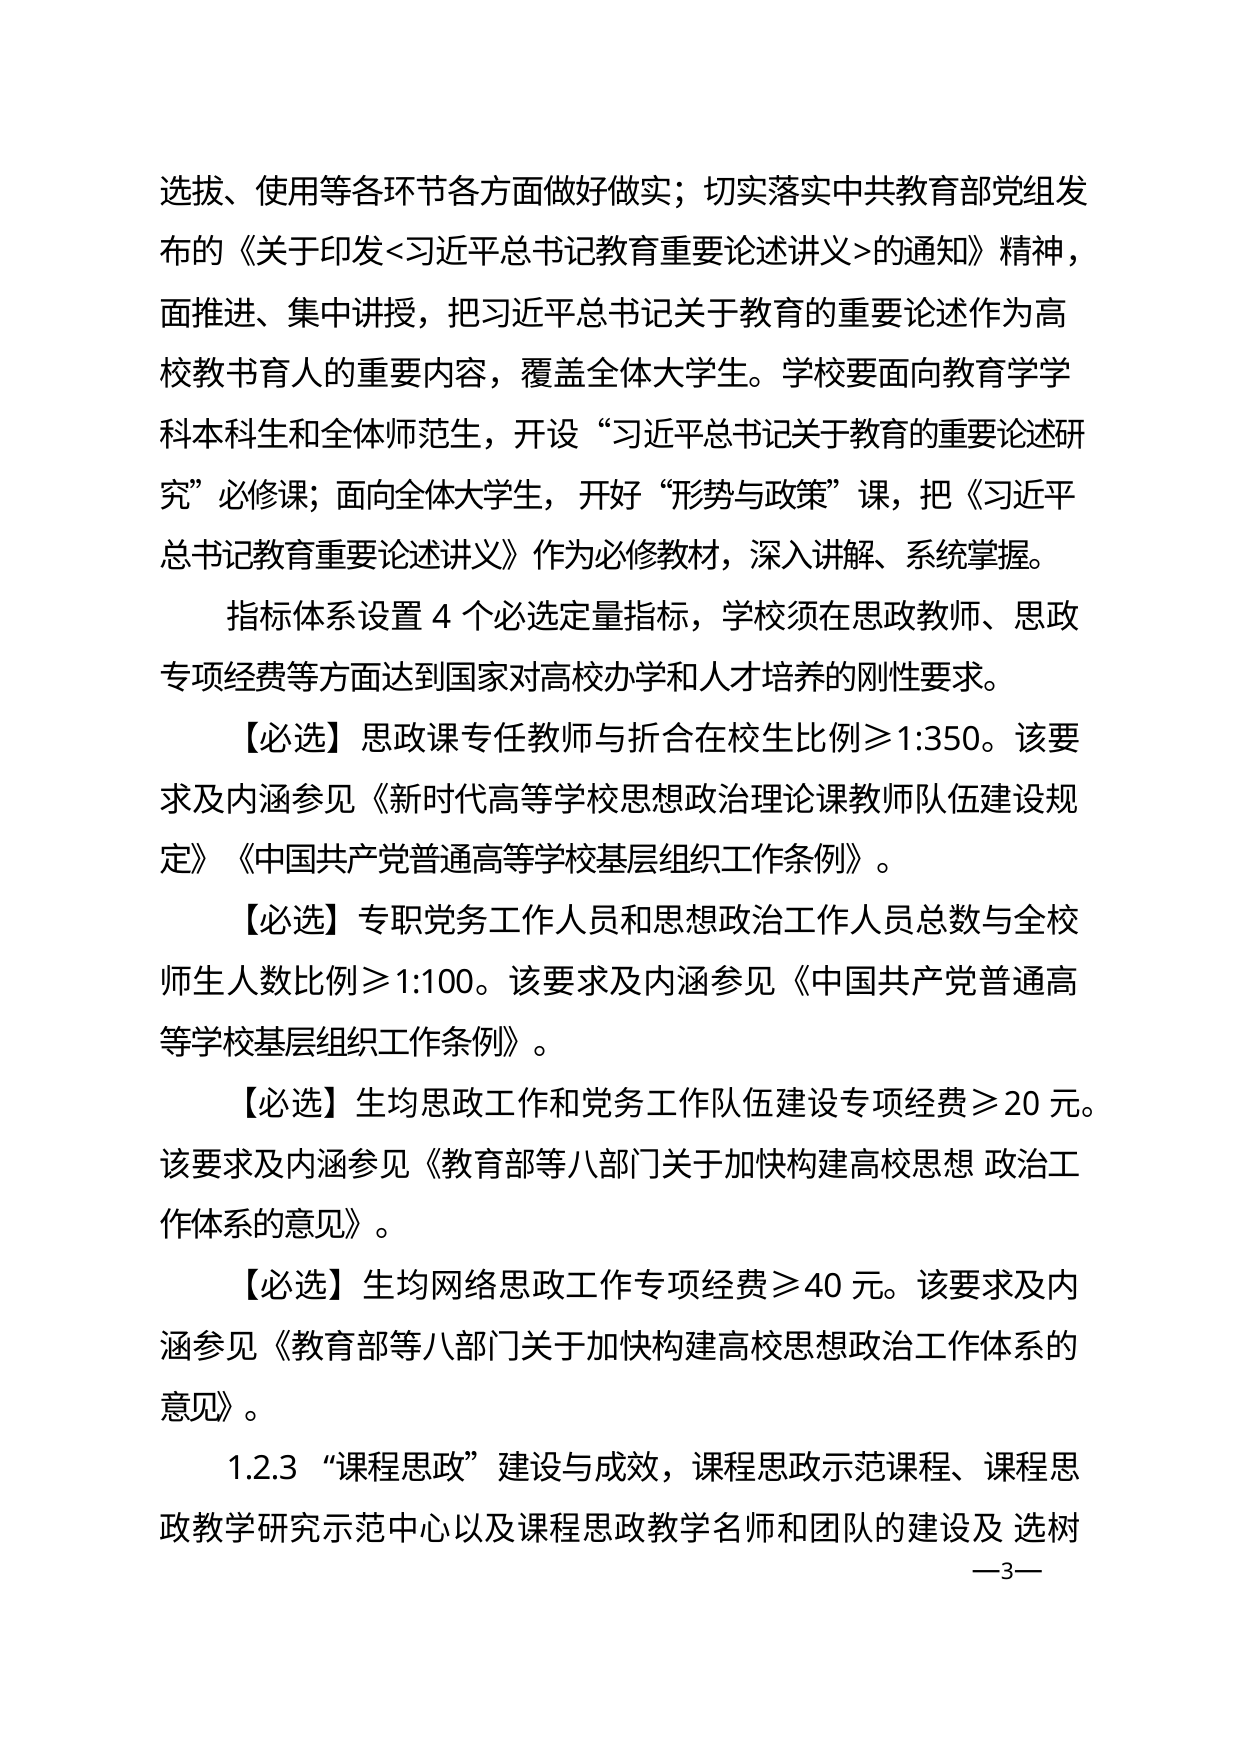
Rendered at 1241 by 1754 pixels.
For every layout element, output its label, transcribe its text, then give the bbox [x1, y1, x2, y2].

text 指标体系设置 4 个必选定量指标，学校须在思政教师、思政专项经费等方面达到国家对高校办学和人才培养的刚性要求。 [159, 590, 1081, 699]
text 【必选】生均网络思政工作专项经费≥40 元。该要求及内涵参见《教育部等八部门关于加快构建高校思想政治工作体系的意见》。 [159, 1259, 1081, 1429]
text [159, 164, 1093, 577]
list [159, 1441, 1081, 1550]
text 【必选】专职党务工作人员和思想政治工作人员总数与全校师生人数比例≥1:100。该要求及内涵参见《中国共产党普通高等学校基层组织工作条例》。 [159, 894, 1081, 1064]
text 【必选】生均思政工作和党务工作队伍建设专项经费≥20 元。该要求及内涵参见《教育部等八部门关于加快构建高校思想 政治工作体系的意见》。 [159, 1076, 1081, 1246]
text 【必选】思政课专任教师与折合在校生比例≥1:350。该要求及内涵参见《新时代高等学校思想政治理论课教师队伍建设规定》《中国共产党普通高等学校基层组织工作条例》。 [159, 712, 1081, 881]
